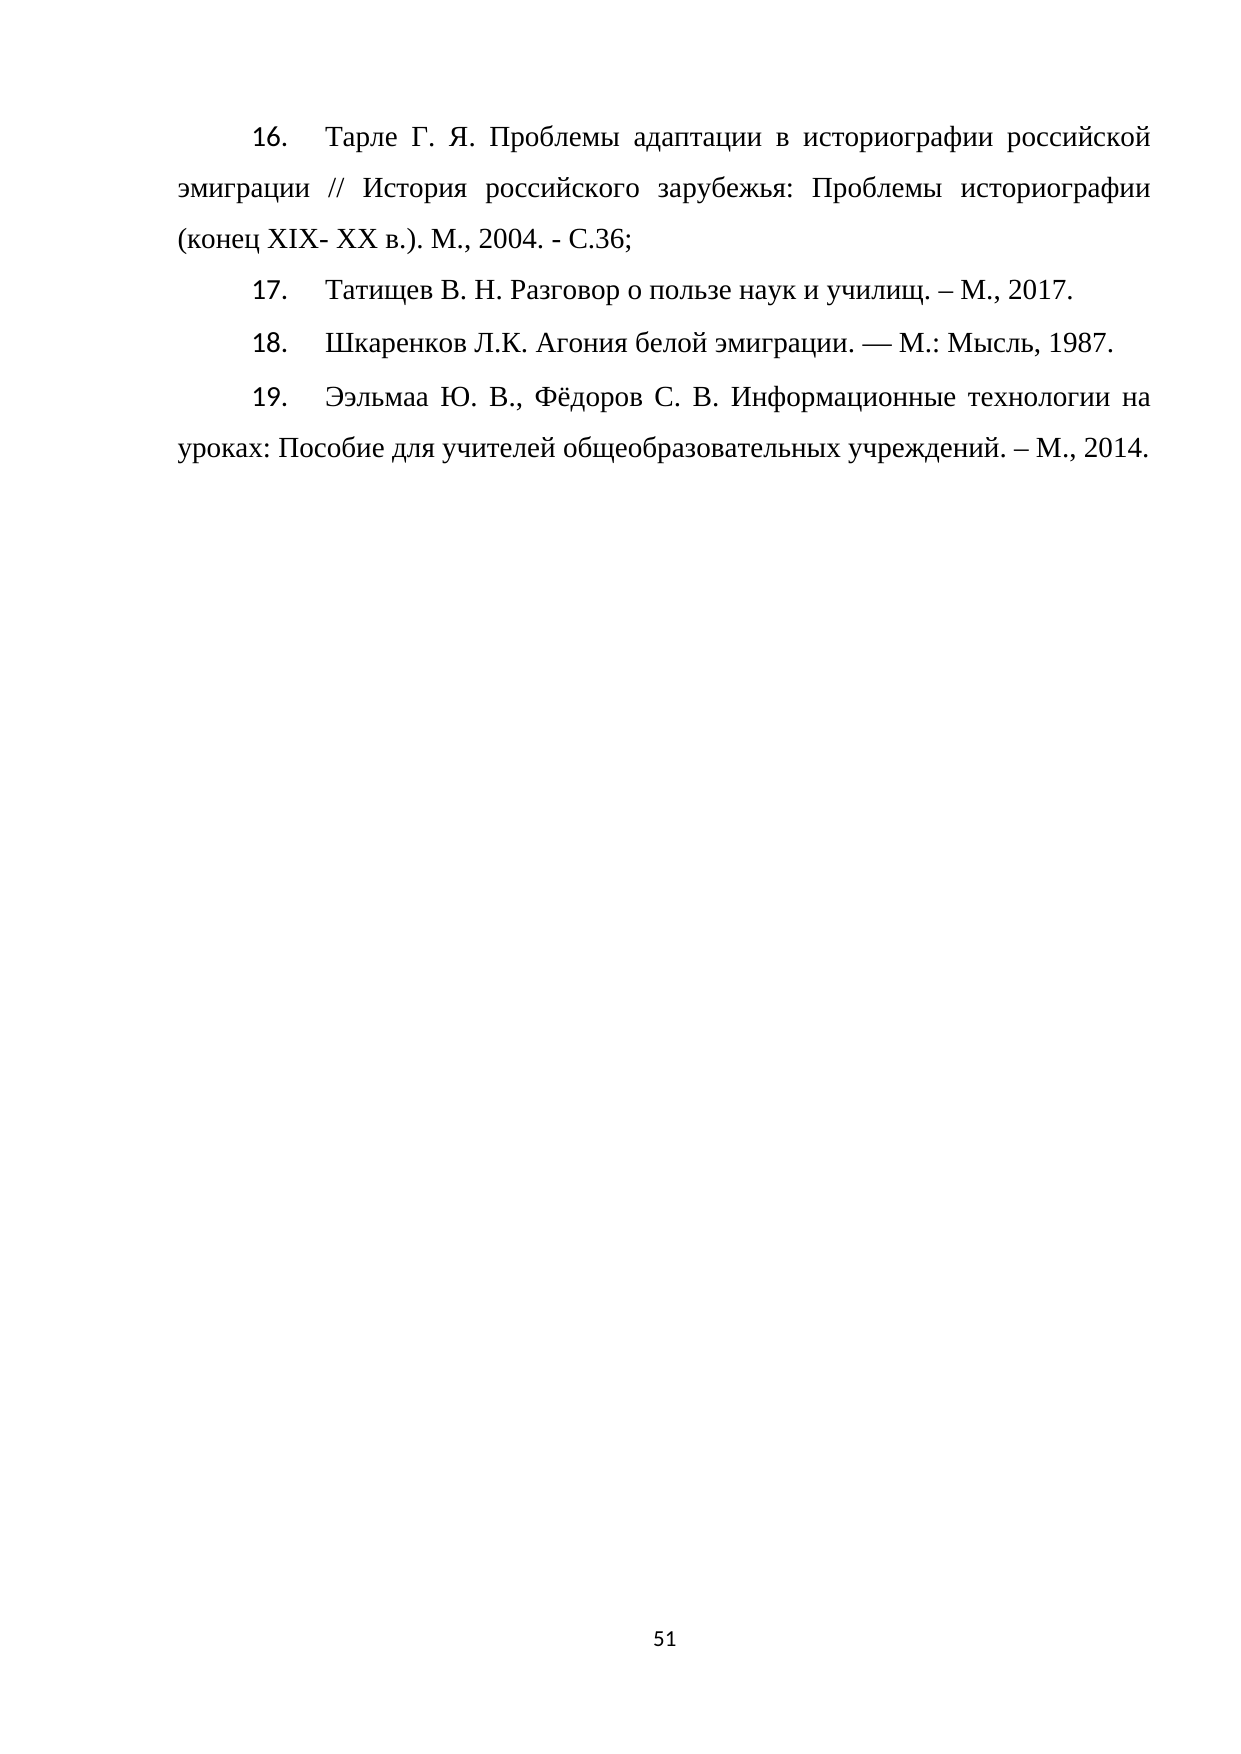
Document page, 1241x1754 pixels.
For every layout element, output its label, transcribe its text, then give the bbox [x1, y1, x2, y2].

list Ээльмаа Ю. В., Фёдоров С. В. Информационные технологии на уроках: Пособие для учителей общеобразовательных учреждений. – М., 2014. [177, 378, 1152, 464]
list Татищев В. Н. Разговор о пользе наук и училищ. – М., 2017. [177, 271, 1152, 307]
list Тарле Г. Я. Проблемы адаптации в историографии российской эмиграции // История российского зарубежья: Проблемы историографии (конец XIX- XX в.). М., 2004. - С.36; [177, 118, 1152, 254]
list Шкаренков Л.К. Агония белой эмиграции. — М.: Мысль, 1987. [177, 324, 1152, 360]
